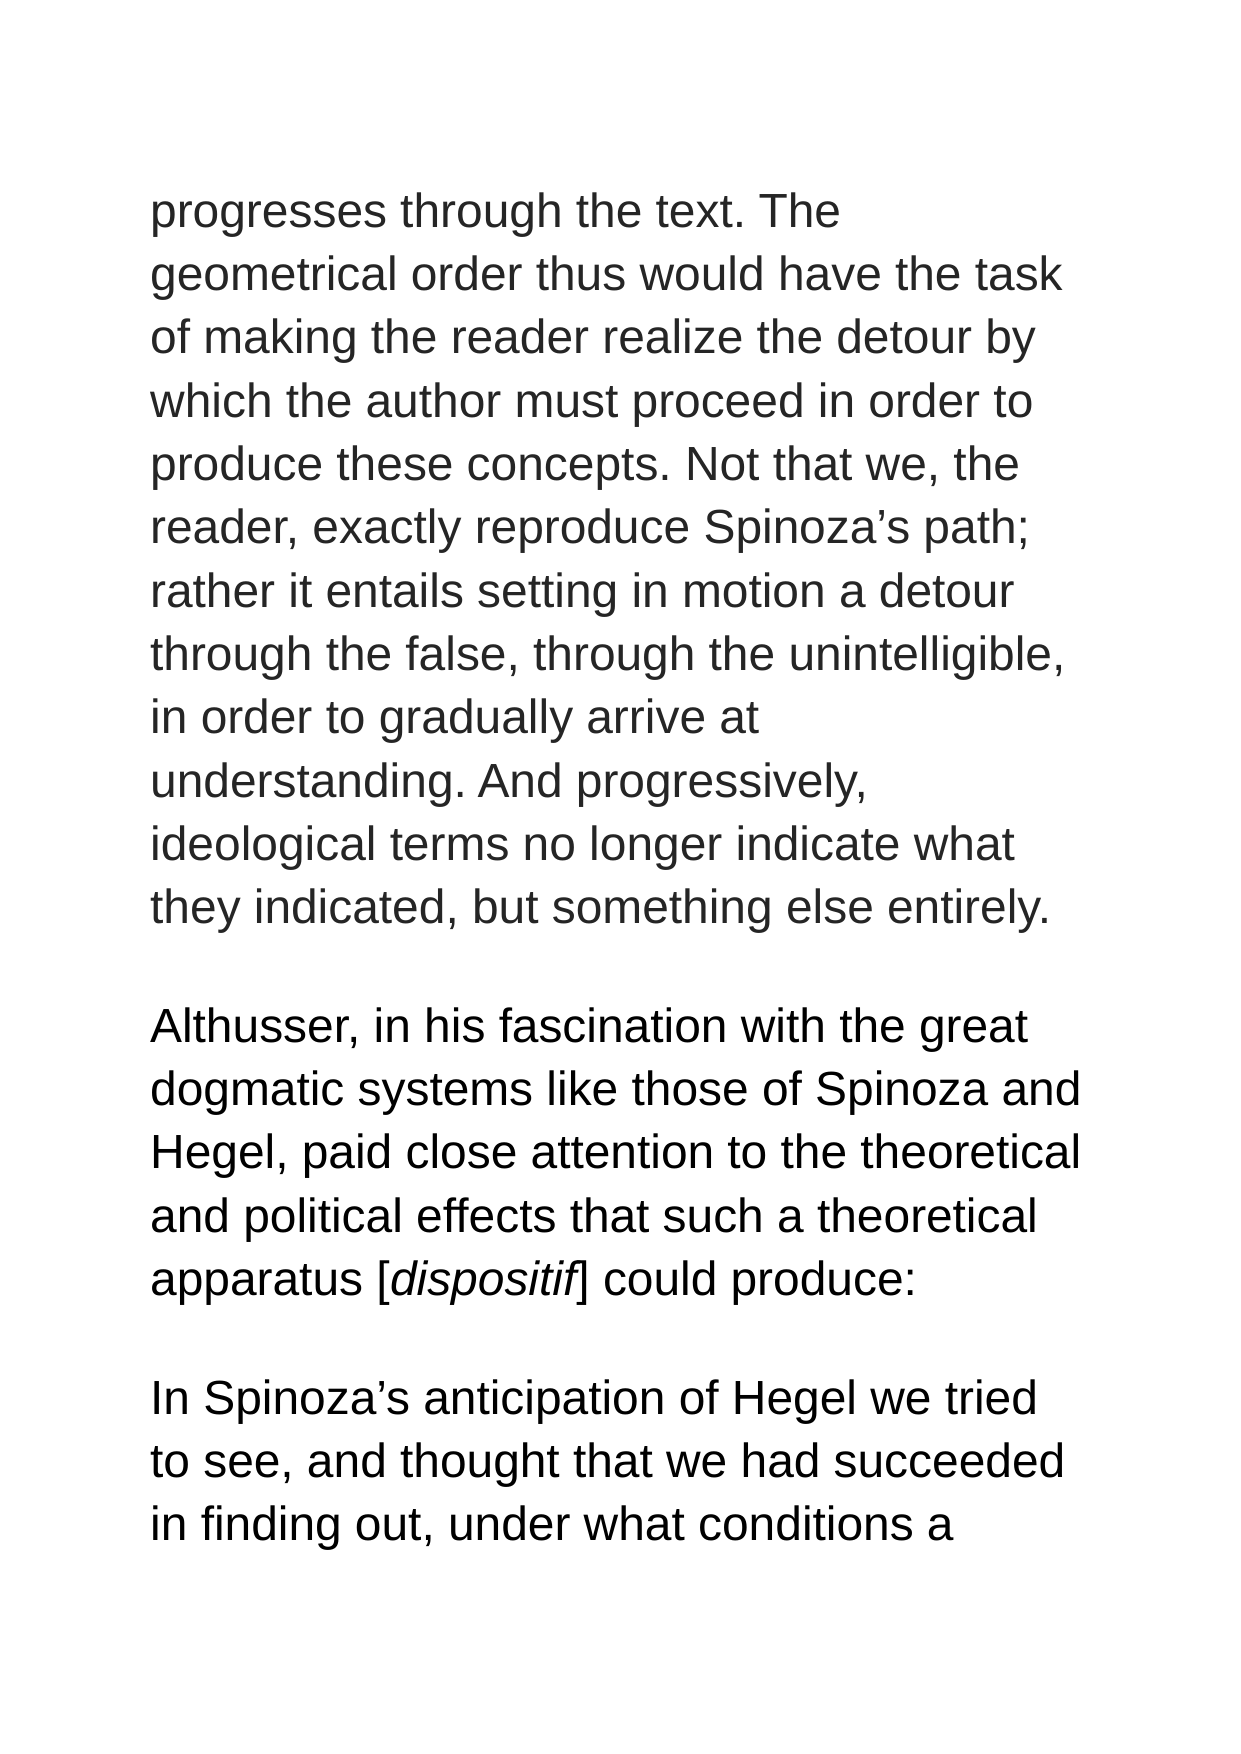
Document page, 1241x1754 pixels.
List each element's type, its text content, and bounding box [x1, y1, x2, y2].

text Althusser, in his fascination with the great dogmatic systems like those of Spinoza and Hegel, paid close attention to the theoretical and political effects that such a theoretical apparatus [dispositif] could produce: [150, 1004, 1090, 1313]
text progresses through the text. The geometrical order thus would have the task of making the reader realize the detour by which the author must proceed in order to produce these concepts. Not that we, the reader, exactly reproduce Spinoza’s path; rather it entails setting in motion a detour through the false, through the unintelligible, in order to gradually arrive at understanding. And progressively, ideological terms no longer indicate what they indicated, but something else entirely. [150, 189, 1090, 941]
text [150, 1376, 1090, 1558]
